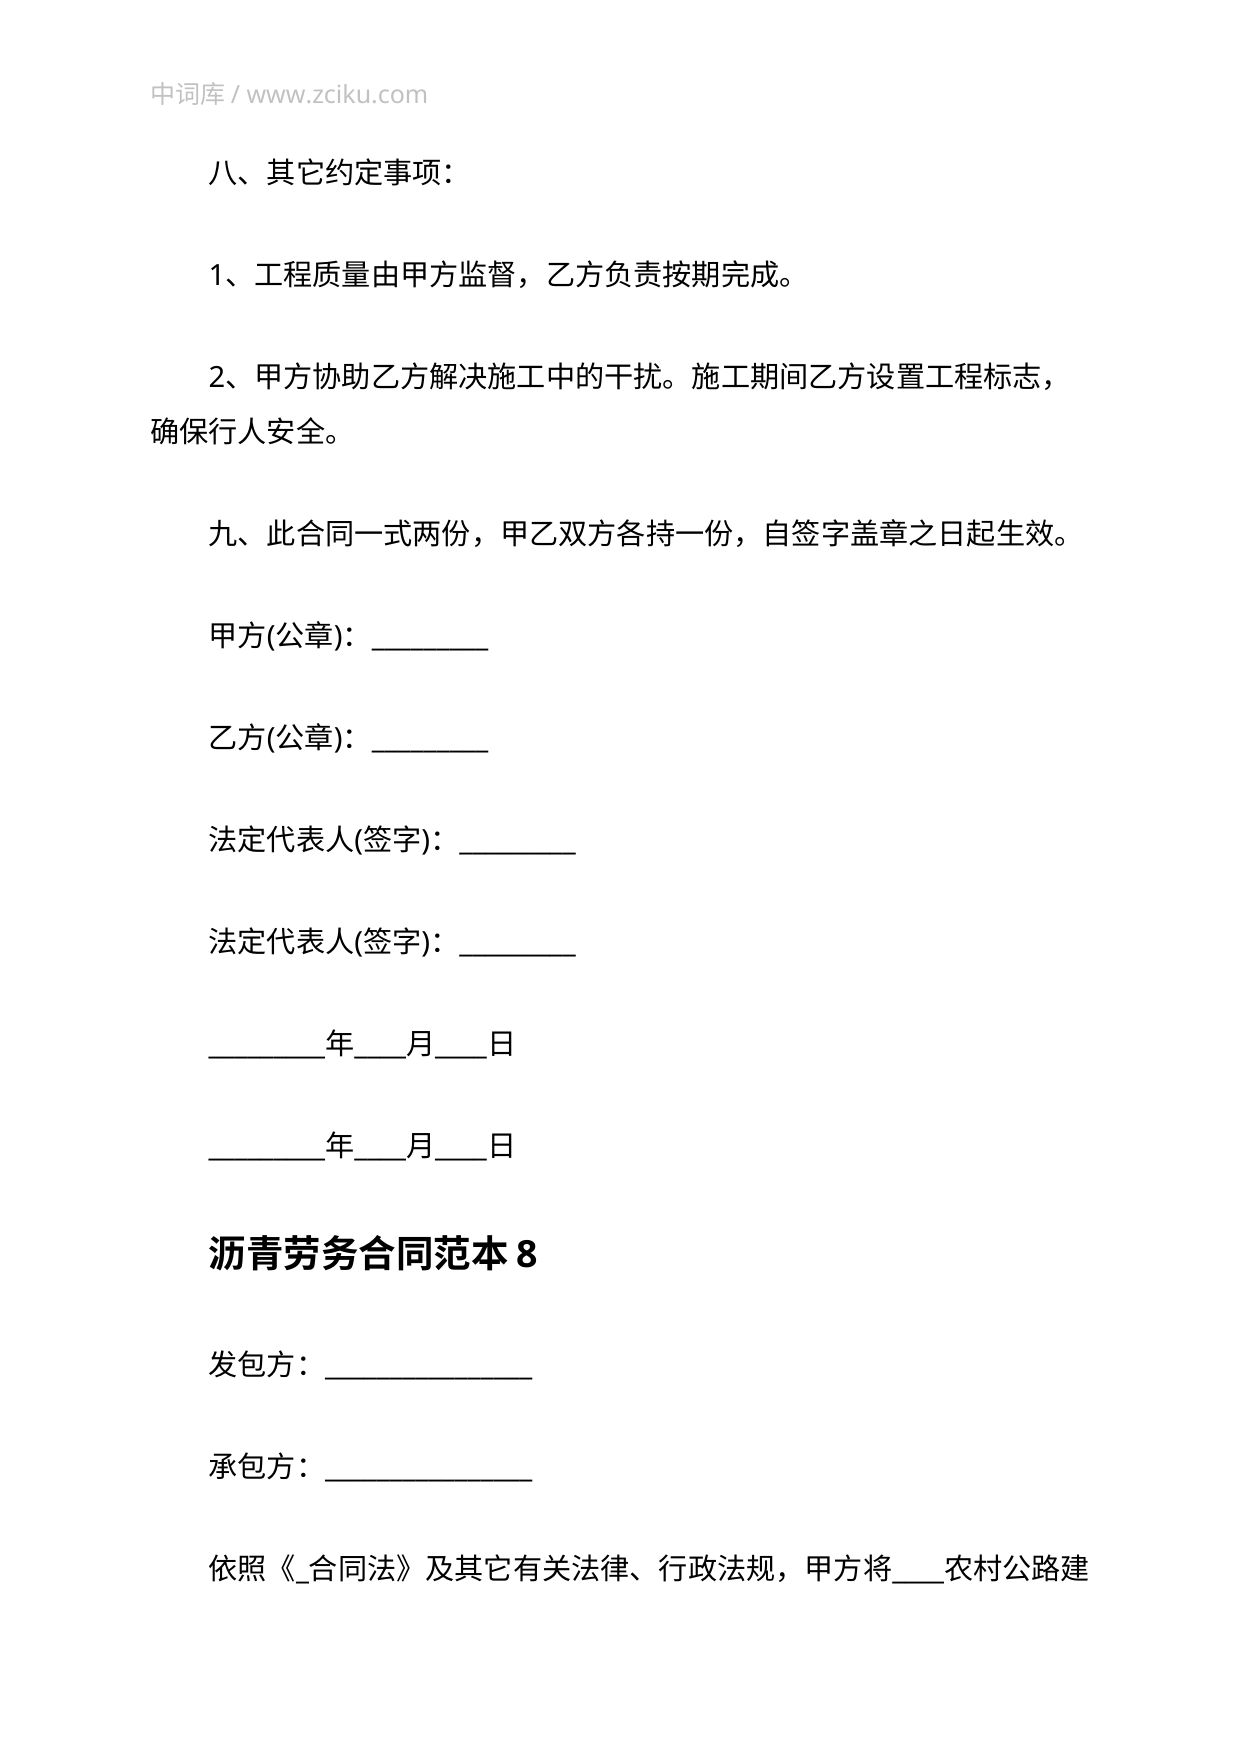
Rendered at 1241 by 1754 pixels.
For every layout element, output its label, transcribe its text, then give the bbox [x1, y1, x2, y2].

text 承包方：________________ [150, 1444, 1090, 1486]
text 沥青劳务合同范本8 [150, 1224, 1090, 1279]
text 八、其它约定事项： [150, 150, 1090, 192]
text _________年____月____日 [150, 1122, 1090, 1164]
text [150, 1546, 1090, 1588]
text 2、甲方协助乙方解决施工中的干扰。施工期间乙方设置工程标志，确保行人安全。 [150, 354, 1090, 451]
text _________年____月____日 [150, 1020, 1090, 1063]
text 九、此合同一式两份，甲乙双方各持一份，自签字盖章之日起生效。 [150, 511, 1090, 553]
text 法定代表人(签字)：_________ [150, 816, 1090, 859]
text 发包方：________________ [150, 1342, 1090, 1384]
text 甲方(公章)：_________ [150, 612, 1090, 655]
text 法定代表人(签字)：_________ [150, 918, 1090, 961]
text 乙方(公章)：_________ [150, 714, 1090, 757]
text 1、工程质量由甲方监督，乙方负责按期完成。 [150, 252, 1090, 294]
